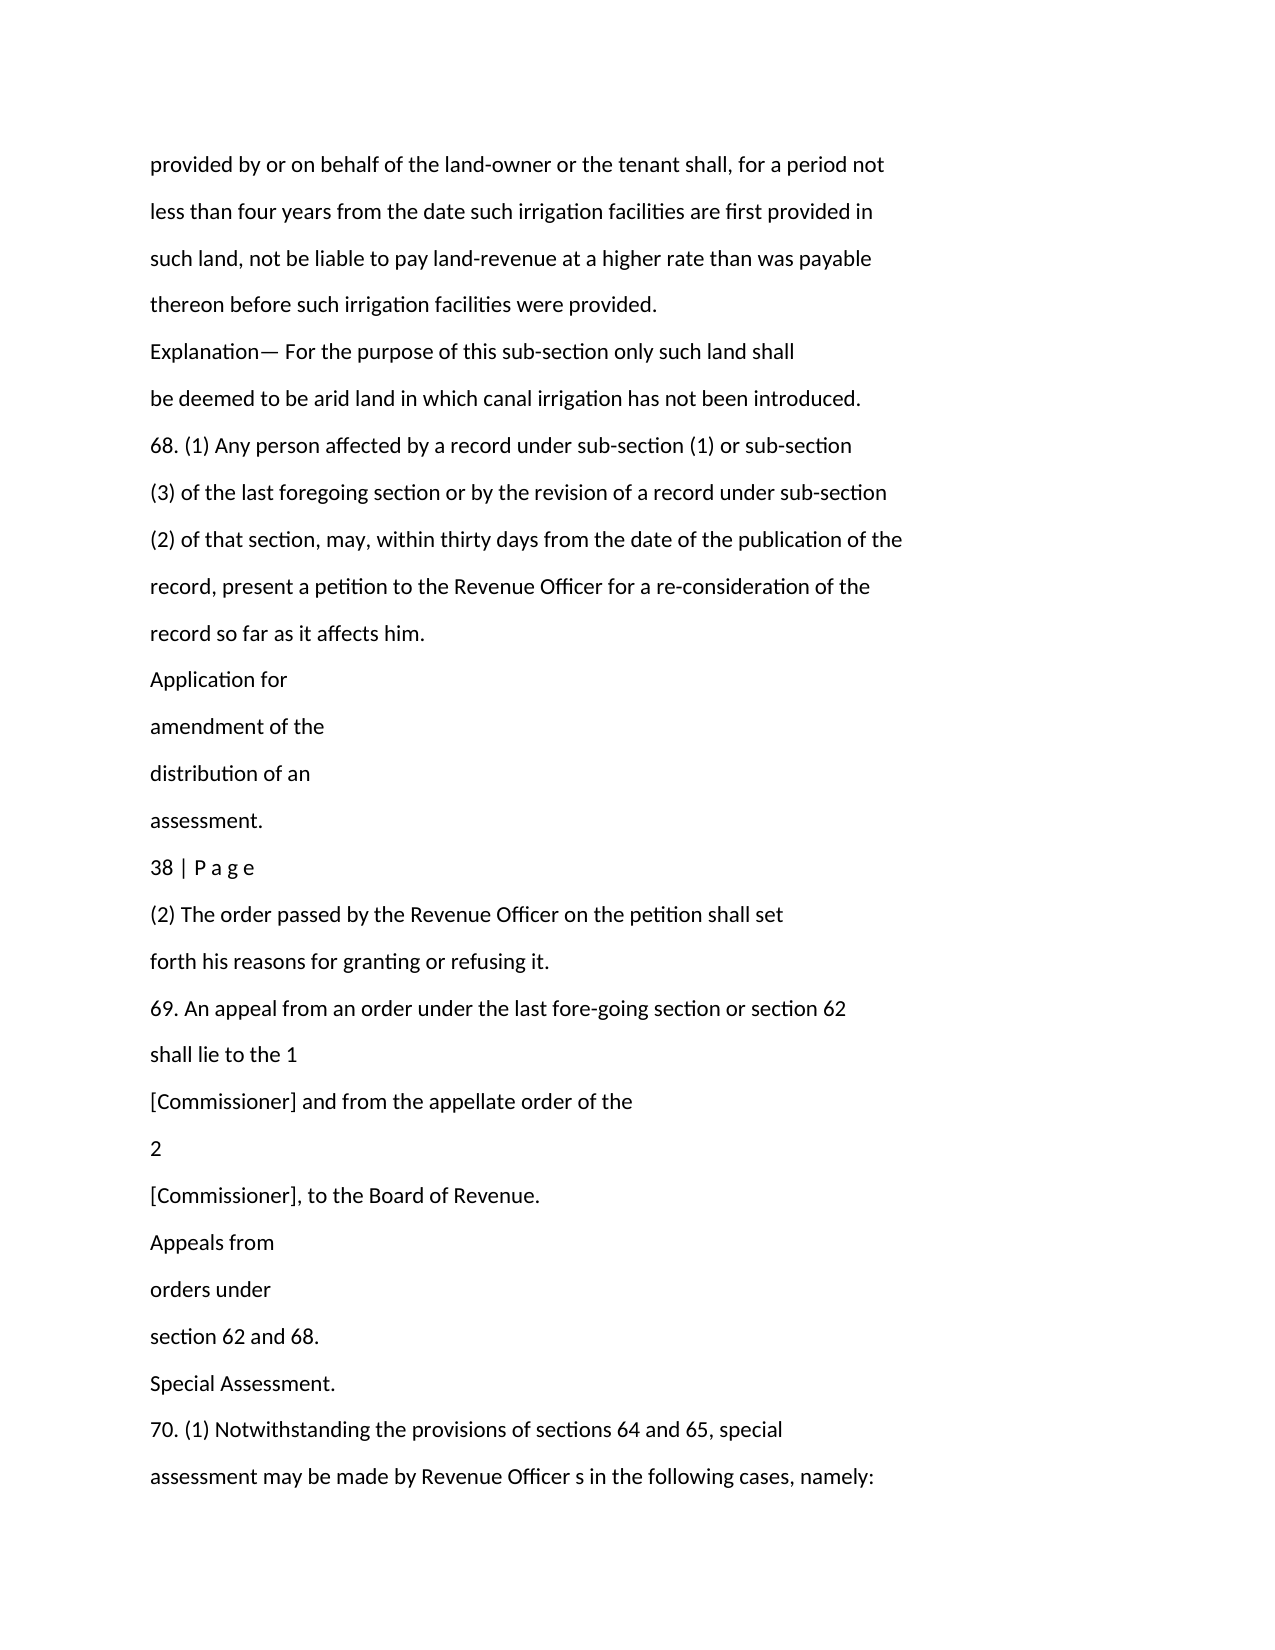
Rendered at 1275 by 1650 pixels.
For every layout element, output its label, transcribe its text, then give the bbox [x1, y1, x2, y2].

text record, present a petition to the Revenue Officer for a re-consideration of the [150, 572, 1125, 600]
text [Commissioner], to the Board of Revenue. [150, 1181, 1125, 1209]
text be deemed to be arid land in which canal irrigation has not been introduced. [150, 384, 1125, 412]
text 2 [150, 1134, 1125, 1162]
text 70. (1) Notwithstanding the provisions of sections 64 and 65, special [150, 1416, 1125, 1444]
text Application for [150, 666, 1125, 694]
text record so far as it affects him. [150, 619, 1125, 647]
text less than four years from the date such irrigation facilities are first provided in [150, 197, 1125, 225]
text assessment. [150, 806, 1125, 834]
text (2) The order passed by the Revenue Officer on the petition shall set [150, 900, 1125, 928]
text shall lie to the 1 [150, 1041, 1125, 1069]
text distribution of an [150, 759, 1125, 787]
text (3) of the last foregoing section or by the revision of a record under sub-section [150, 478, 1125, 506]
text amendment of the [150, 712, 1125, 741]
text such land, not be liable to pay land-revenue at a higher rate than was payable [150, 244, 1125, 272]
text thereon before such irrigation facilities were provided. [150, 291, 1125, 319]
text Special Assessment. [150, 1369, 1125, 1397]
text forth his reasons for granting or refusing it. [150, 947, 1125, 975]
text 68. (1) Any person affected by a record under sub-section (1) or sub-section [150, 431, 1125, 459]
text [Commissioner] and from the appellate order of the [150, 1087, 1125, 1116]
text 38 | P a g e [150, 853, 1125, 881]
text provided by or on behalf of the land-owner or the tenant shall, for a period not [150, 150, 1125, 178]
text (2) of that section, may, within thirty days from the date of the publication of the [150, 525, 1125, 553]
text orders under [150, 1275, 1125, 1303]
text assessment may be made by Revenue Officer s in the following cases, namely: [150, 1462, 1125, 1491]
text 69. An appeal from an order under the last fore-going section or section 62 [150, 994, 1125, 1022]
text Explanation— For the purpose of this sub-section only such land shall [150, 337, 1125, 366]
text section 62 and 68. [150, 1322, 1125, 1350]
text Appeals from [150, 1228, 1125, 1256]
